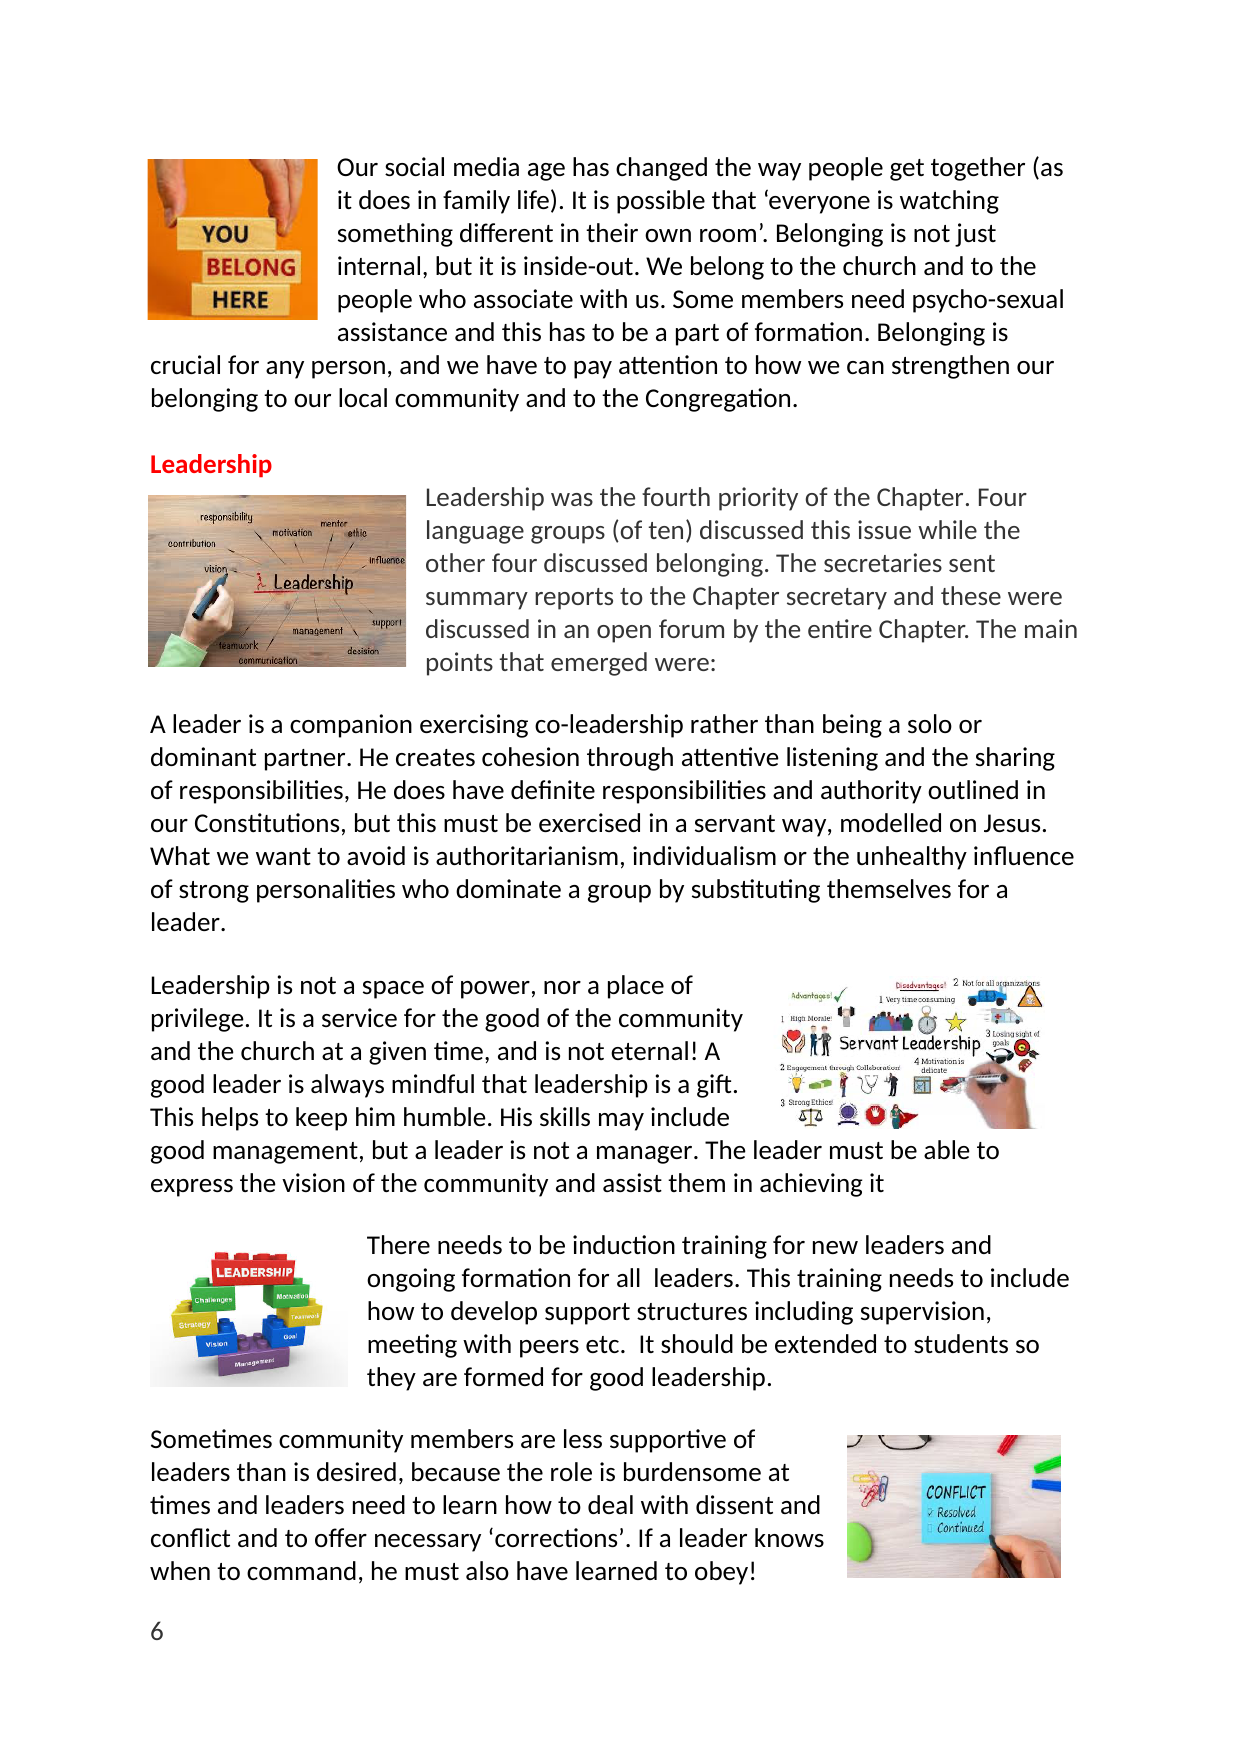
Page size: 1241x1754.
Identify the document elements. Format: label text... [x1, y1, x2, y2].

picture [847, 1435, 1061, 1578]
picture [148, 495, 407, 667]
picture [773, 976, 1045, 1129]
text A leader is a companion exercising co-leadership rather than being a solo or dominant partner. He creates cohesion through attentive listening and the sharing of responsibilities, He does have definite responsibilities and authority outlined in our Constitutions, but this must be exercised in a servant way, modelled on Jesus. What we want to avoid is authoritarianism, individualism or the unhealthy influence of strong personalities who dominate a group by substituting themselves for a leader. [150, 707, 1081, 939]
text Sometimes community members are less supportive of leaders than is desired, because the role is burdensome at times and leaders need to learn how to deal with dissent and conflict and to offer necessary ‘corrections’. If a leader knows when to command, he must also have learned to obey! [150, 1422, 1081, 1587]
text Leadership is not a space of power, nor a place of privilege. It is a service for the good of the community and the church at a given time, and is not eternal! A good leader is always mindful that leadership is a gift. This helps to keep him humble. His skills may include good management, but a leader is not a manager. The leader must be able to express the vision of the community and assist them in achieving it [150, 968, 1081, 1199]
picture [147, 159, 318, 320]
text Leadership [150, 447, 1081, 480]
text There needs to be induction training for new leaders and ongoing formation for all leaders. This training needs to include how to develop support structures including supervision, meeting with peers etc. It should be extended to students so they are formed for good leadership. [150, 1228, 1081, 1393]
picture [150, 1237, 348, 1387]
text Our social media age has changed the way people get together (as it does in family life). It is possible that ‘everyone is watching something different in their own room’. Belonging is not just internal, but it is inside-out. We belong to the church and to the people who associate with us. Some members need psycho-sexual assistance and this has to be a part of formation. Belonging is crucial for any person, and we have to pay attention to how we can strengthen our belonging to our local community and to the Congregation. [150, 150, 1081, 414]
text Leadership was the fourth priority of the Chapter. Four language groups (of ten) discussed this issue while the other four discussed belonging. The secretaries sent summary reports to the Chapter secretary and these were discussed in an open forum by the entire Chapter. The main points that emerged were: [150, 480, 1081, 678]
